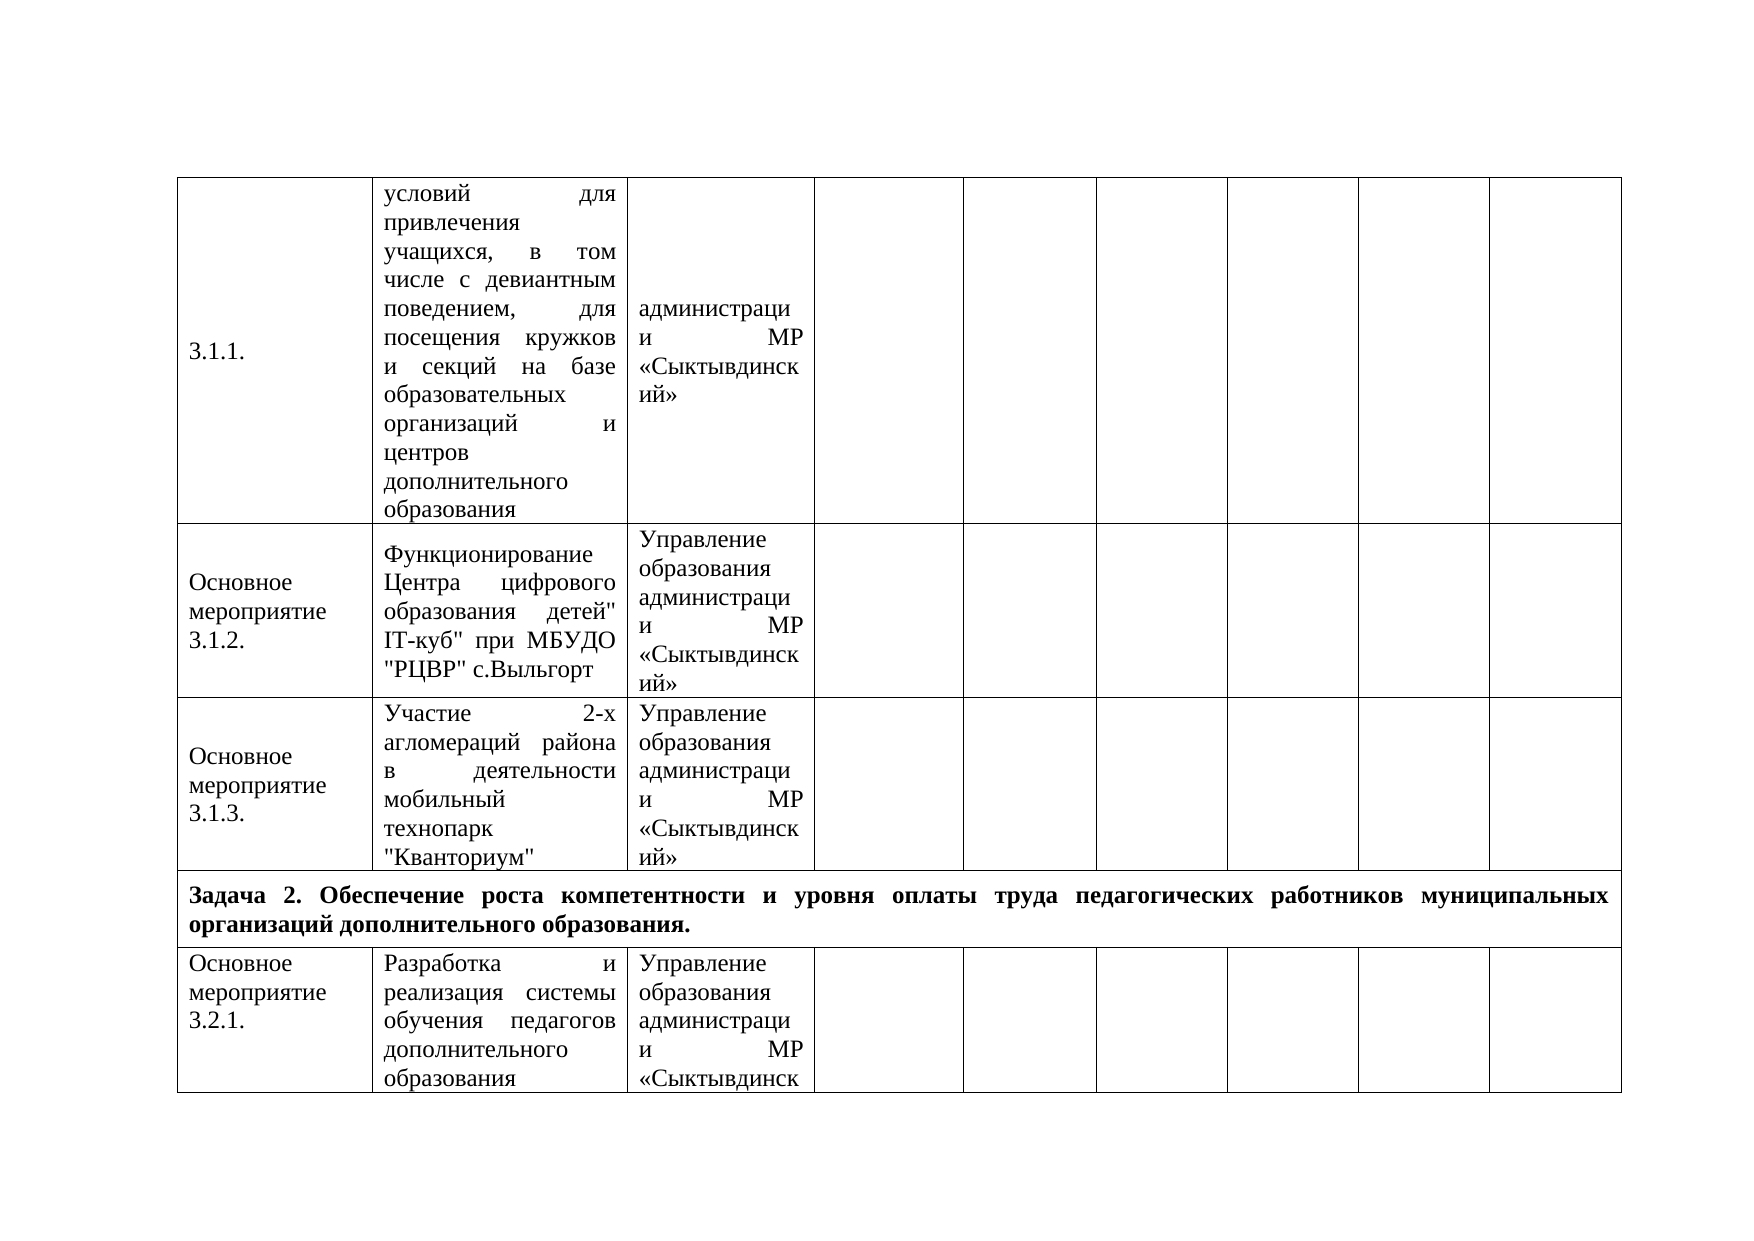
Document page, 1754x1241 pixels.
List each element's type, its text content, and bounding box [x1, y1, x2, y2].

table_cell [964, 948, 1096, 1092]
table_cell Основное мероприятие 3.1.3. [178, 698, 372, 870]
table_cell [1490, 524, 1621, 697]
table_cell Управление образования администрации МР «Сыктывдинский» [628, 524, 814, 697]
table_cell [1228, 948, 1358, 1092]
table_cell [964, 178, 1096, 523]
table_cell [1228, 698, 1358, 870]
table_cell [1490, 948, 1621, 1092]
table_cell [815, 948, 963, 1092]
table_cell [1097, 178, 1227, 523]
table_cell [628, 948, 814, 1092]
table_cell Функционирование Центра цифрового образования детей" IT-куб" при МБУДО "РЦВР" с.Выльгорт [373, 524, 627, 697]
table_cell [1097, 948, 1227, 1092]
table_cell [178, 178, 372, 523]
table_cell [1490, 178, 1621, 523]
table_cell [178, 948, 372, 1092]
table_cell [1097, 524, 1227, 697]
table_cell [964, 698, 1096, 870]
table_cell Основное мероприятие 3.1.2. [178, 524, 372, 697]
table_cell [815, 178, 963, 523]
table_cell [1359, 524, 1489, 697]
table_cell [628, 178, 814, 523]
table_cell [815, 524, 963, 697]
table_cell Участие 2-х агломераций района в деятельности мобильный технопарк "Кванториум" [373, 698, 627, 870]
table_cell [1359, 948, 1489, 1092]
table_cell Управление образования администрации МР «Сыктывдинский» [628, 698, 814, 870]
table_cell [964, 524, 1096, 697]
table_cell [373, 948, 627, 1092]
table_cell [1228, 524, 1358, 697]
table_cell [1490, 698, 1621, 870]
table_cell [1228, 178, 1358, 523]
table_cell [1097, 698, 1227, 870]
table_cell [1359, 698, 1489, 870]
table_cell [373, 178, 627, 523]
table_cell [815, 698, 963, 870]
table_cell Задача 2. Обеспечение роста компетентности и уровня оплаты труда педагогических работников муниципальных организаций дополнительного образования. [178, 871, 1621, 947]
table_cell [1359, 178, 1489, 523]
